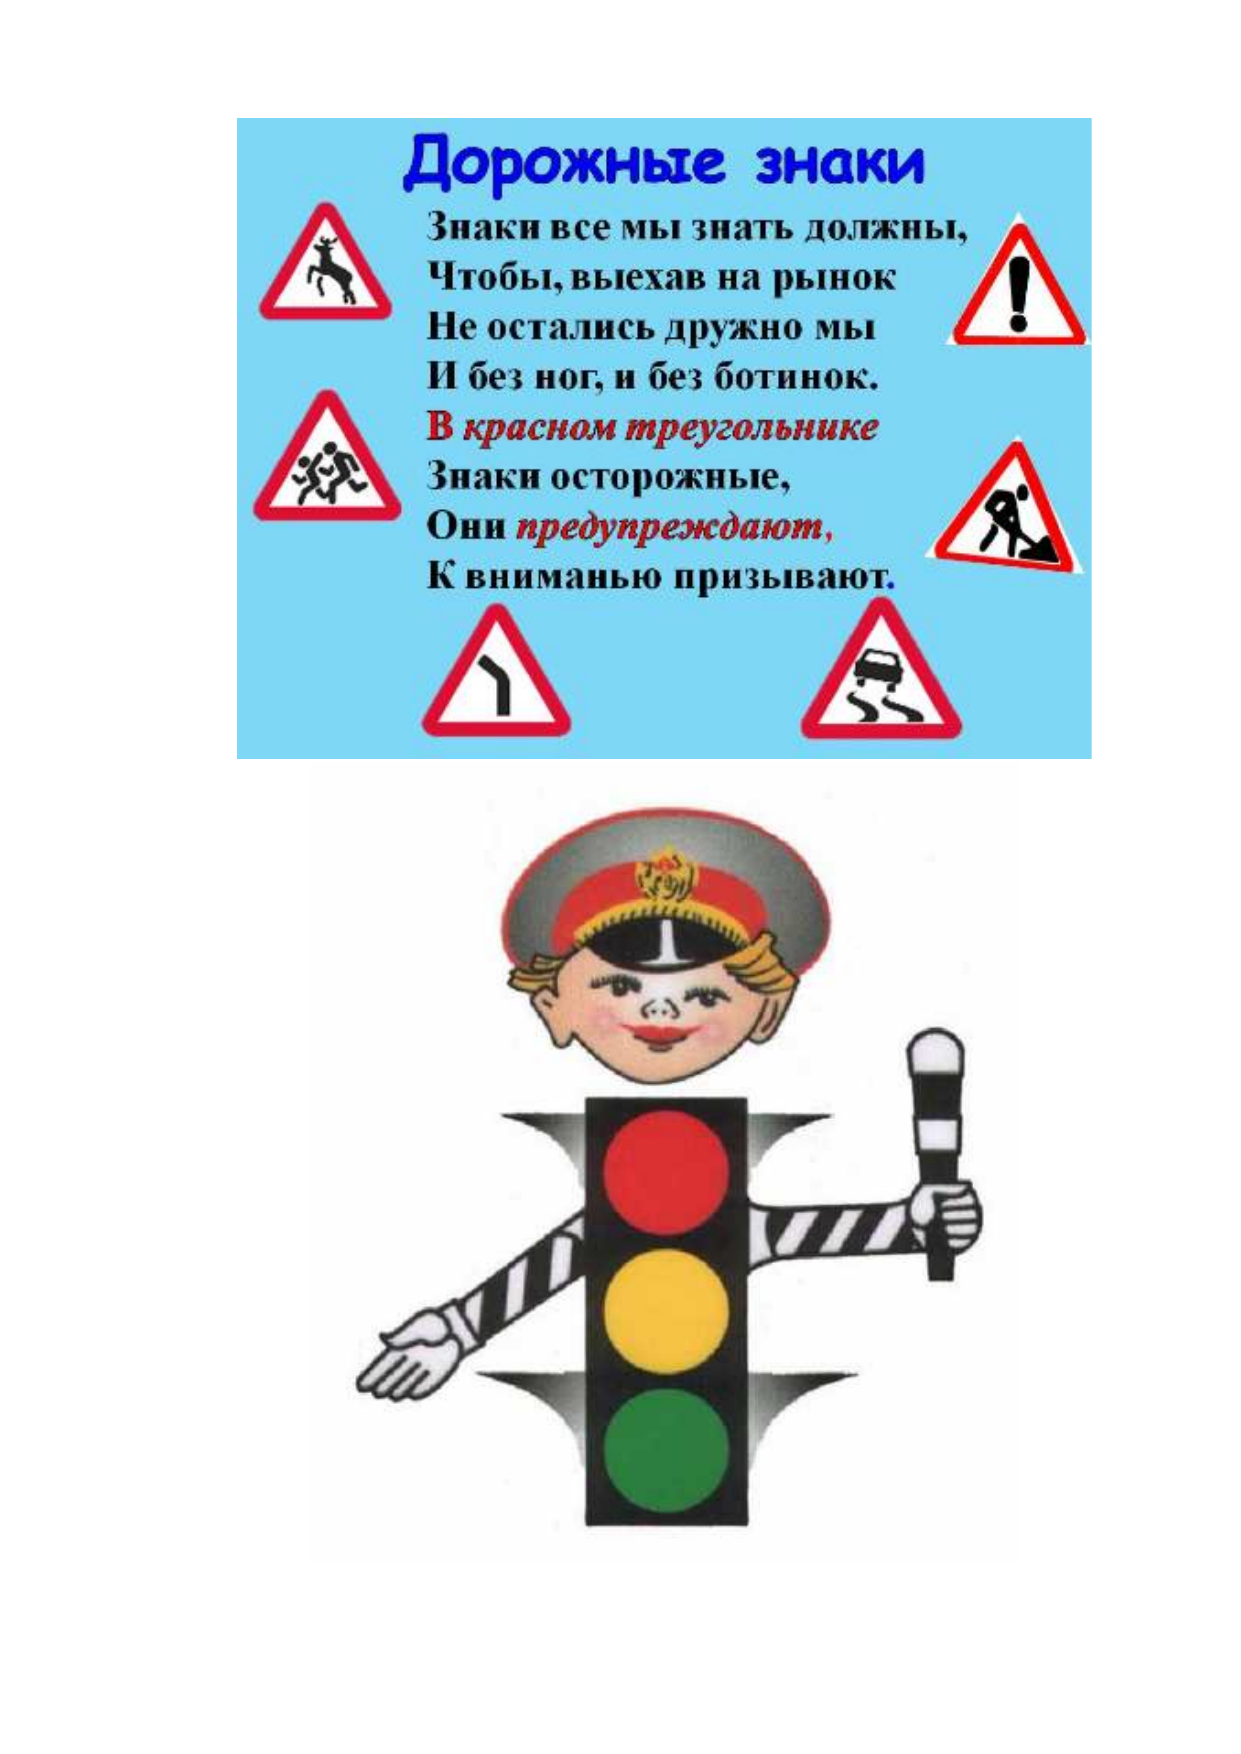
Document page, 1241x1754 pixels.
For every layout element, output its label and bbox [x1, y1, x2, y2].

picture [237, 118, 1092, 759]
picture [309, 762, 1020, 1562]
